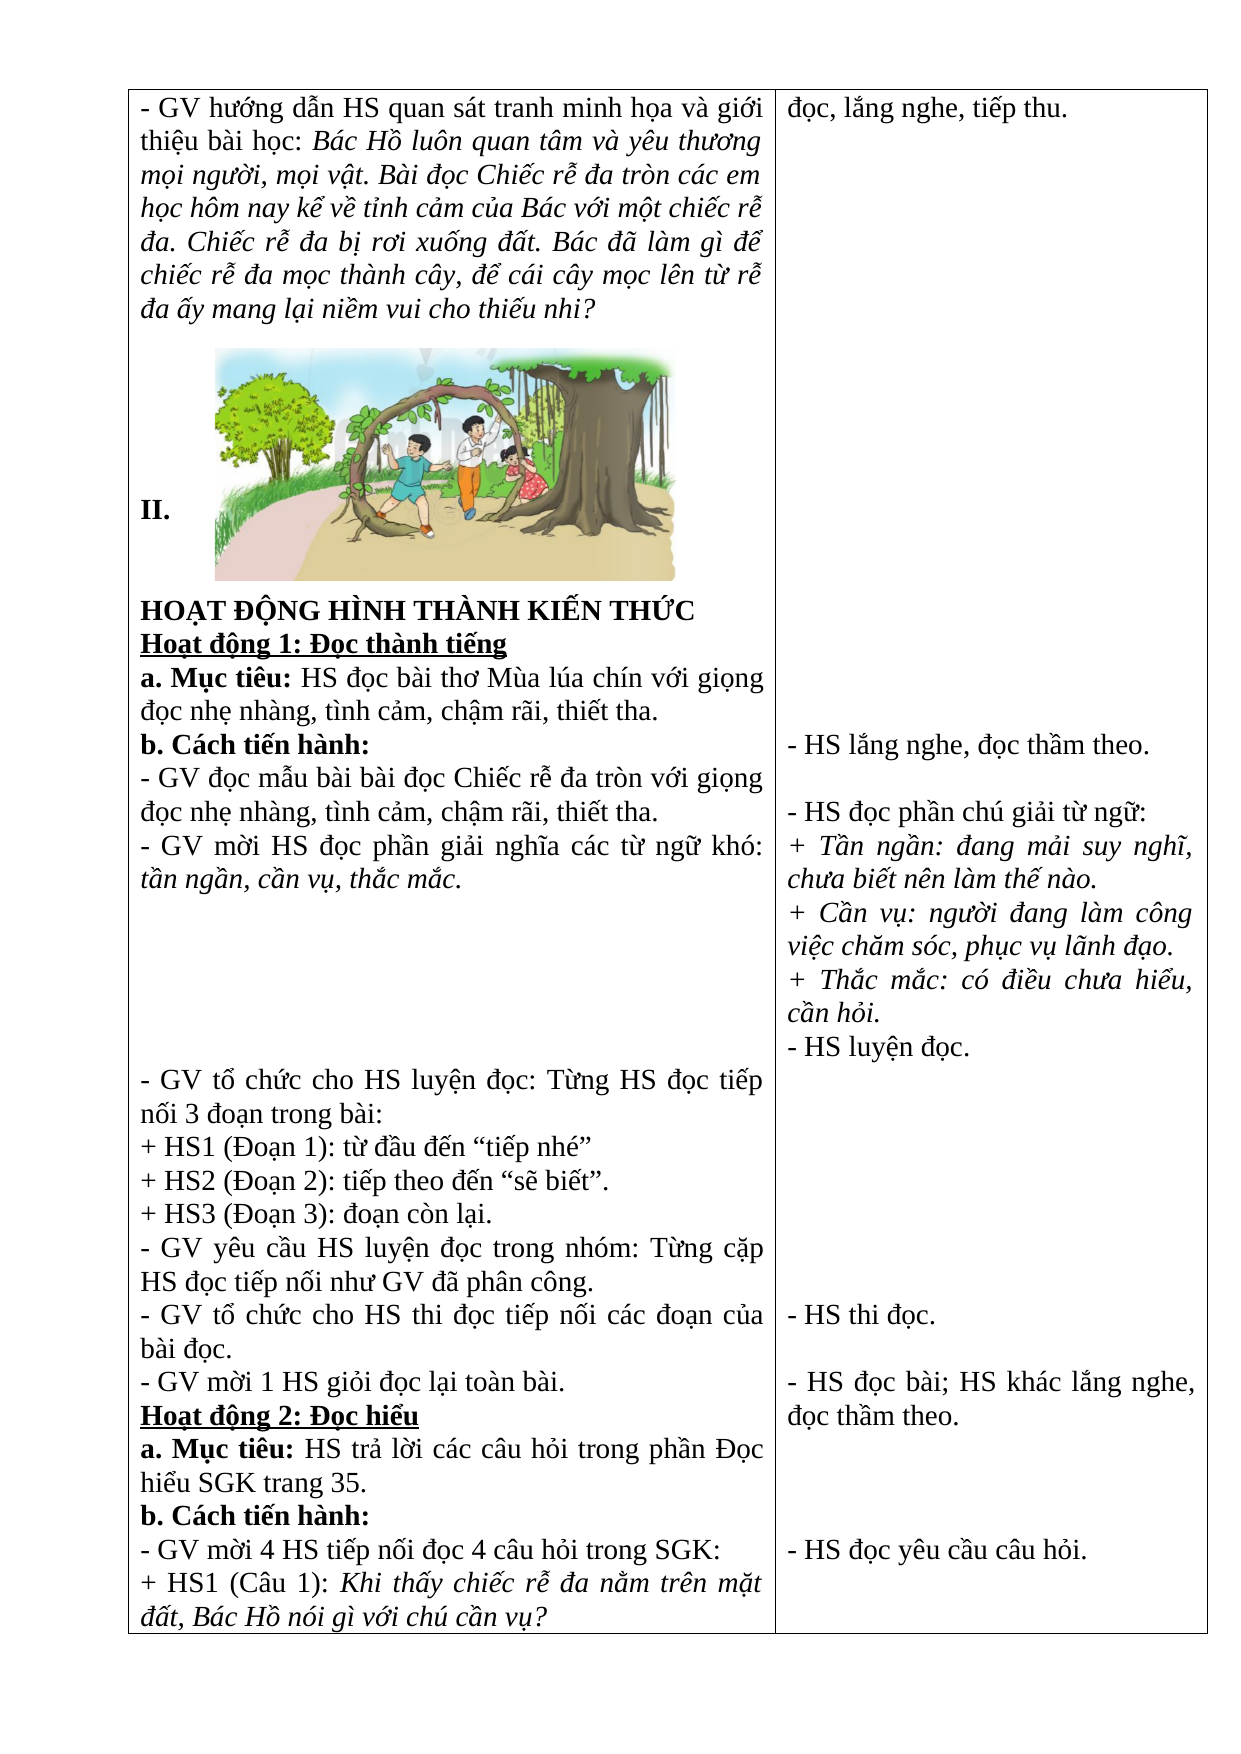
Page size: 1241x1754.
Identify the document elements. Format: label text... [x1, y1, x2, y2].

picture [213, 348, 676, 580]
